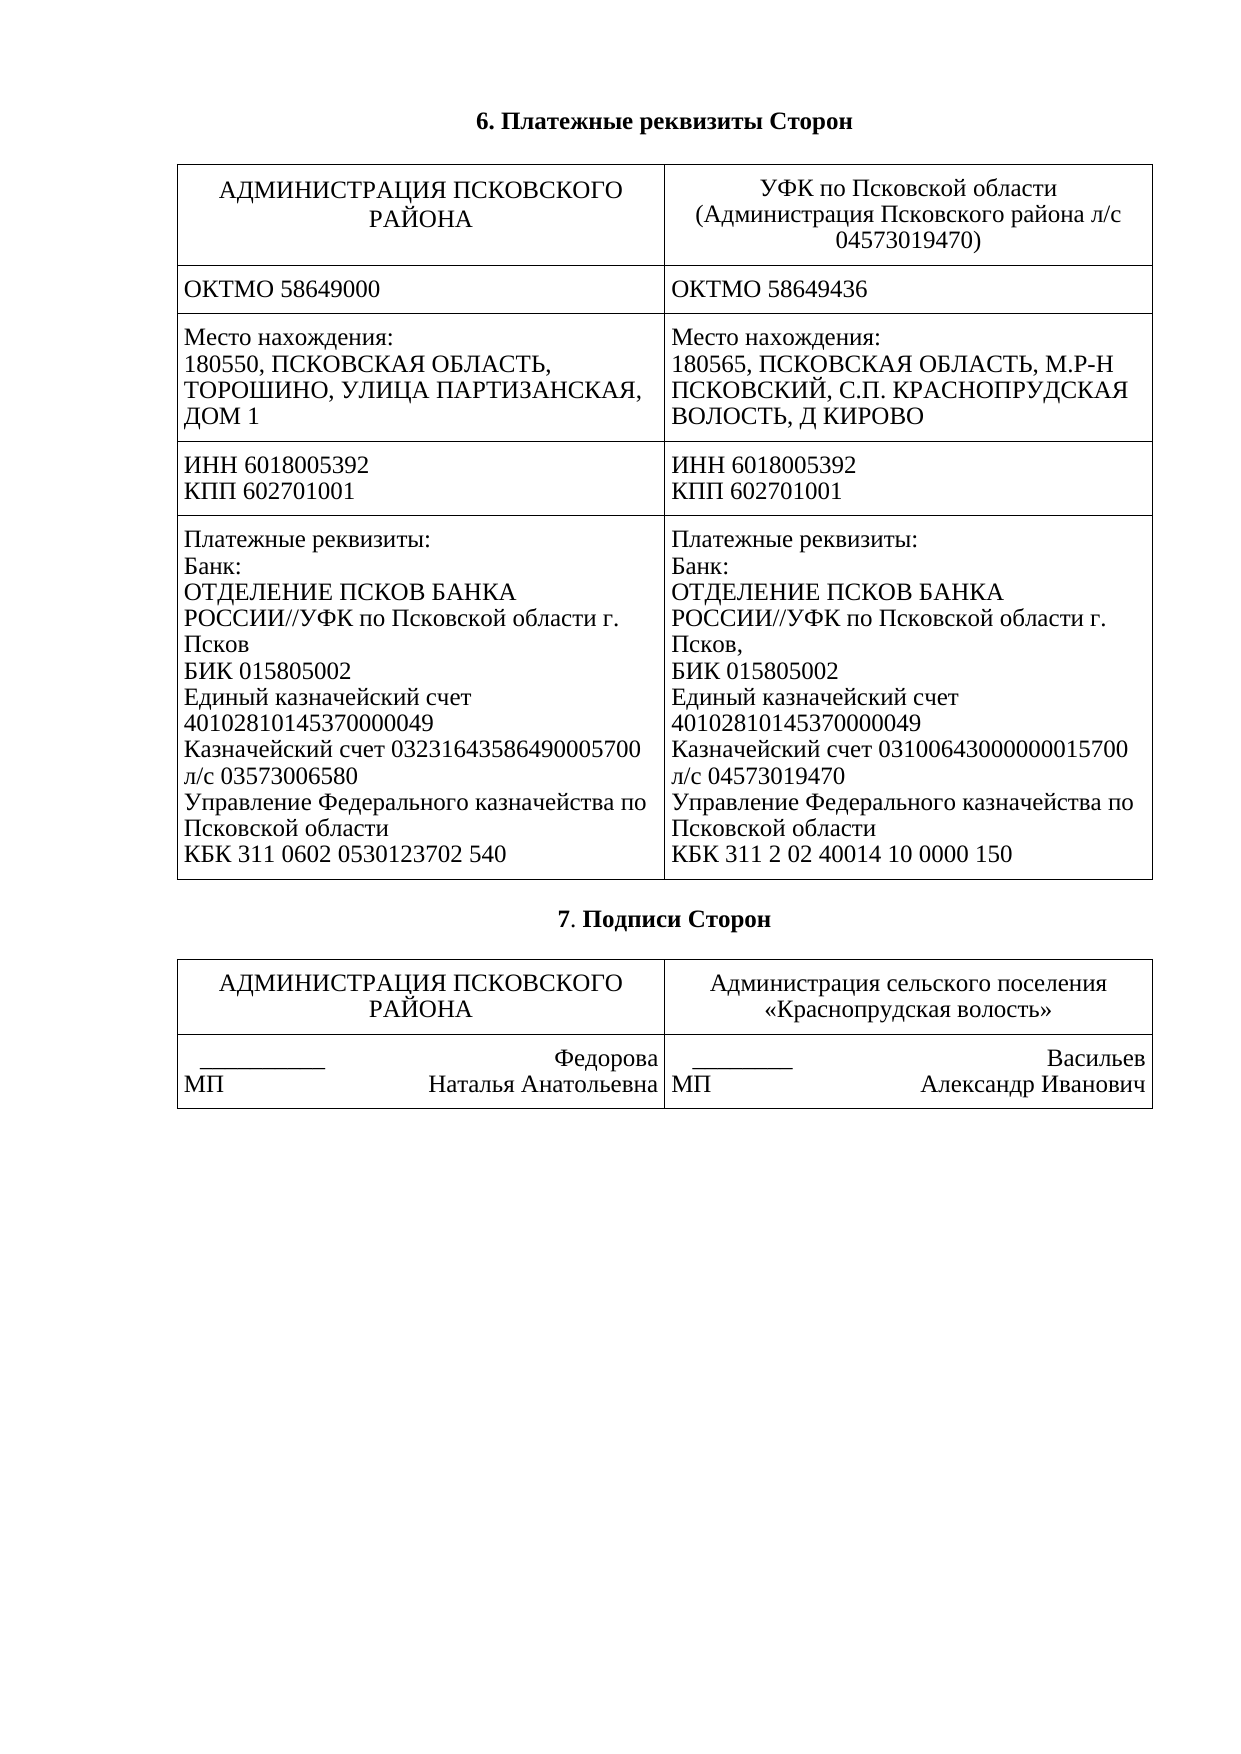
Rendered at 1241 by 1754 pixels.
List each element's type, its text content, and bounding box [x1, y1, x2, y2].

table_cell ОКТМО 58649436 [665, 266, 1152, 313]
text 6. Платежные реквизиты Сторон [177, 106, 1152, 135]
text 7. Подписи Сторон [177, 906, 1152, 932]
table_cell ИНН 6018005392 КПП 602701001 [665, 442, 1152, 515]
table_cell Федорова Наталья Анатольевна [348, 1035, 664, 1108]
table_cell Место нахождения: 180565, ПСКОВСКАЯ ОБЛАСТЬ, М.Р-Н ПСКОВСКИЙ, С.П. КРАСНОПРУДСКАЯ ВОЛОСТЬ, Д КИРОВО [665, 314, 1152, 441]
table_cell Васильев Александр Иванович [821, 1035, 1152, 1108]
table_cell Место нахождения: 180550, ПСКОВСКАЯ ОБЛАСТЬ, ТОРОШИНО, УЛИЦА ПАРТИЗАНСКАЯ, ДОМ 1 [178, 314, 664, 441]
table_cell ________ МП [665, 1035, 821, 1108]
table_header Администрация сельского поселения «Краснопрудская волость» [665, 960, 1152, 1033]
table_cell Платежные реквизиты: Банк: ОТДЕЛЕНИЕ ПСКОВ БАНКА РОССИИ//УФК по Псковской области г. Псков, БИК 015805002 Единый казначейский счет 40102810145370000049 Казначейский счет 03100643000000015700 л/с 04573019470 Управление Федерального казначейства по Псковской области КБК 311 2 02 40014 10 0000 150 [665, 516, 1152, 879]
table_header АДМИНИСТРАЦИЯ ПСКОВСКОГО РАЙОНА [178, 960, 664, 1033]
table_cell Платежные реквизиты: Банк: ОТДЕЛЕНИЕ ПСКОВ БАНКА РОССИИ//УФК по Псковской области г. Псков БИК 015805002 Единый казначейский счет 40102810145370000049 Казначейский счет 03231643586490005700 л/с 03573006580 Управление Федерального казначейства по Псковской области КБК 311 0602 0530123702 540 [178, 516, 664, 879]
table_header УФК по Псковской области (Администрация Псковского района л/с 04573019470) [665, 165, 1152, 265]
table_cell ОКТМО 58649000 [178, 266, 664, 313]
table_cell __________ МП [178, 1035, 348, 1108]
table_header АДМИНИСТРАЦИЯ ПСКОВСКОГО РАЙОНА [178, 165, 664, 265]
table_cell ИНН 6018005392 КПП 602701001 [178, 442, 664, 515]
